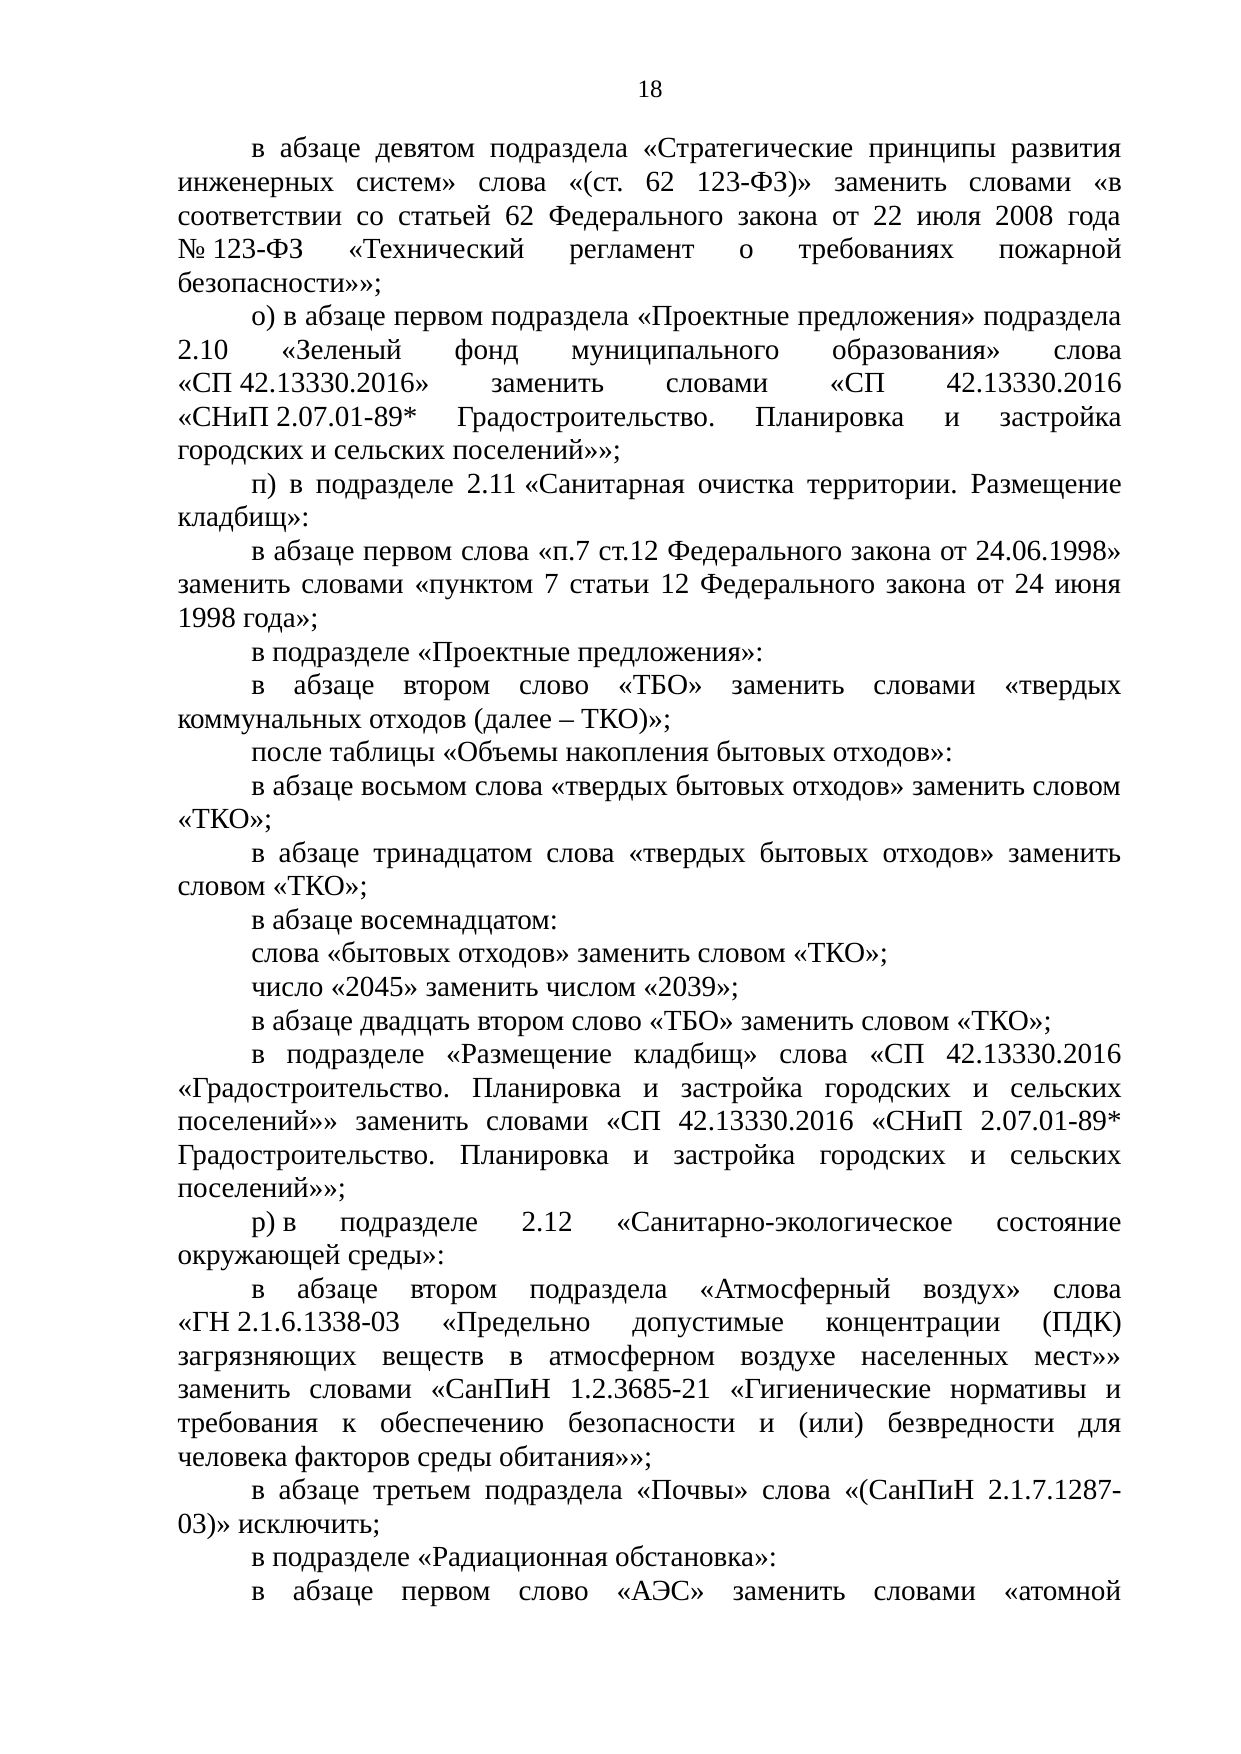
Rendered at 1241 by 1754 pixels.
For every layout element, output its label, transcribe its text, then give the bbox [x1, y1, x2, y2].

text в подразделе «Радиационная обстановка»: [177, 1539, 1122, 1573]
text слова «бытовых отходов» заменить словом «ТКО»; [177, 936, 1122, 969]
text в абзаце девятом подраздела «Стратегические принципы развития инженерных систем» слова «(ст. 62 123-ФЗ)» заменить словами «в соответствии со статьей 62 Федерального закона от 22 июля 2008 года № 123-ФЗ «Технический регламент о требованиях пожарной безопасности»»; [177, 131, 1122, 298]
text в абзаце первом слова «п.7 ст.12 Федерального закона от 24.06.1998» заменить словами «пунктом 7 статьи 12 Федерального закона от 24 июня 1998 года»; [177, 533, 1122, 634]
text после таблицы «Объемы накопления бытовых отходов»: [177, 734, 1122, 768]
text в абзаце восьмом слова «твердых бытовых отходов» заменить словом «ТКО»; [177, 768, 1122, 835]
text о) в абзаце первом подраздела «Проектные предложения» подраздела 2.10 «Зеленый фонд муниципального образования» слова «СП 42.13330.2016» заменить словами «СП 42.13330.2016 «СНиП 2.07.01-89* Градостроительство. Планировка и застройка городских и сельских поселений»»; [177, 298, 1122, 466]
text п) в подразделе 2.11 «Санитарная очистка территории. Размещение кладбищ»: [177, 466, 1122, 533]
text в подразделе «Размещение кладбищ» слова «СП 42.13330.2016 «Градостроительство. Планировка и застройка городских и сельских поселений»» заменить словами «СП 42.13330.2016 «СНиП 2.07.01-89* Градостроительство. Планировка и застройка городских и сельских поселений»»; [177, 1036, 1122, 1204]
text в абзаце втором подраздела «Атмосферный воздух» слова «ГН 2.1.6.1338-03 «Предельно допустимые концентрации (ПДК) загрязняющих веществ в атмосферном воздухе населенных мест»» заменить словами «СанПиН 1.2.3685-21 «Гигиенические нормативы и требования к обеспечению безопасности и (или) безвредности для человека факторов среды обитания»»; [177, 1271, 1122, 1472]
text в абзаце восемнадцатом: [177, 902, 1122, 936]
text р) в подразделе 2.12 «Санитарно-экологическое состояние окружающей среды»: [177, 1204, 1122, 1271]
text в абзаце третьем подраздела «Почвы» слова «(СанПиН 2.1.7.1287-03)» исключить; [177, 1472, 1122, 1539]
text число «2045» заменить числом «2039»; [177, 969, 1122, 1003]
text в абзаце втором слово «ТБО» заменить словами «твердых коммунальных отходов (далее – ТКО)»; [177, 667, 1122, 734]
text в подразделе «Проектные предложения»: [177, 634, 1122, 667]
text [177, 1573, 1122, 1606]
text в абзаце двадцать втором слово «ТБО» заменить словом «ТКО»; [177, 1003, 1122, 1036]
text в абзаце тринадцатом слова «твердых бытовых отходов» заменить словом «ТКО»; [177, 835, 1122, 902]
